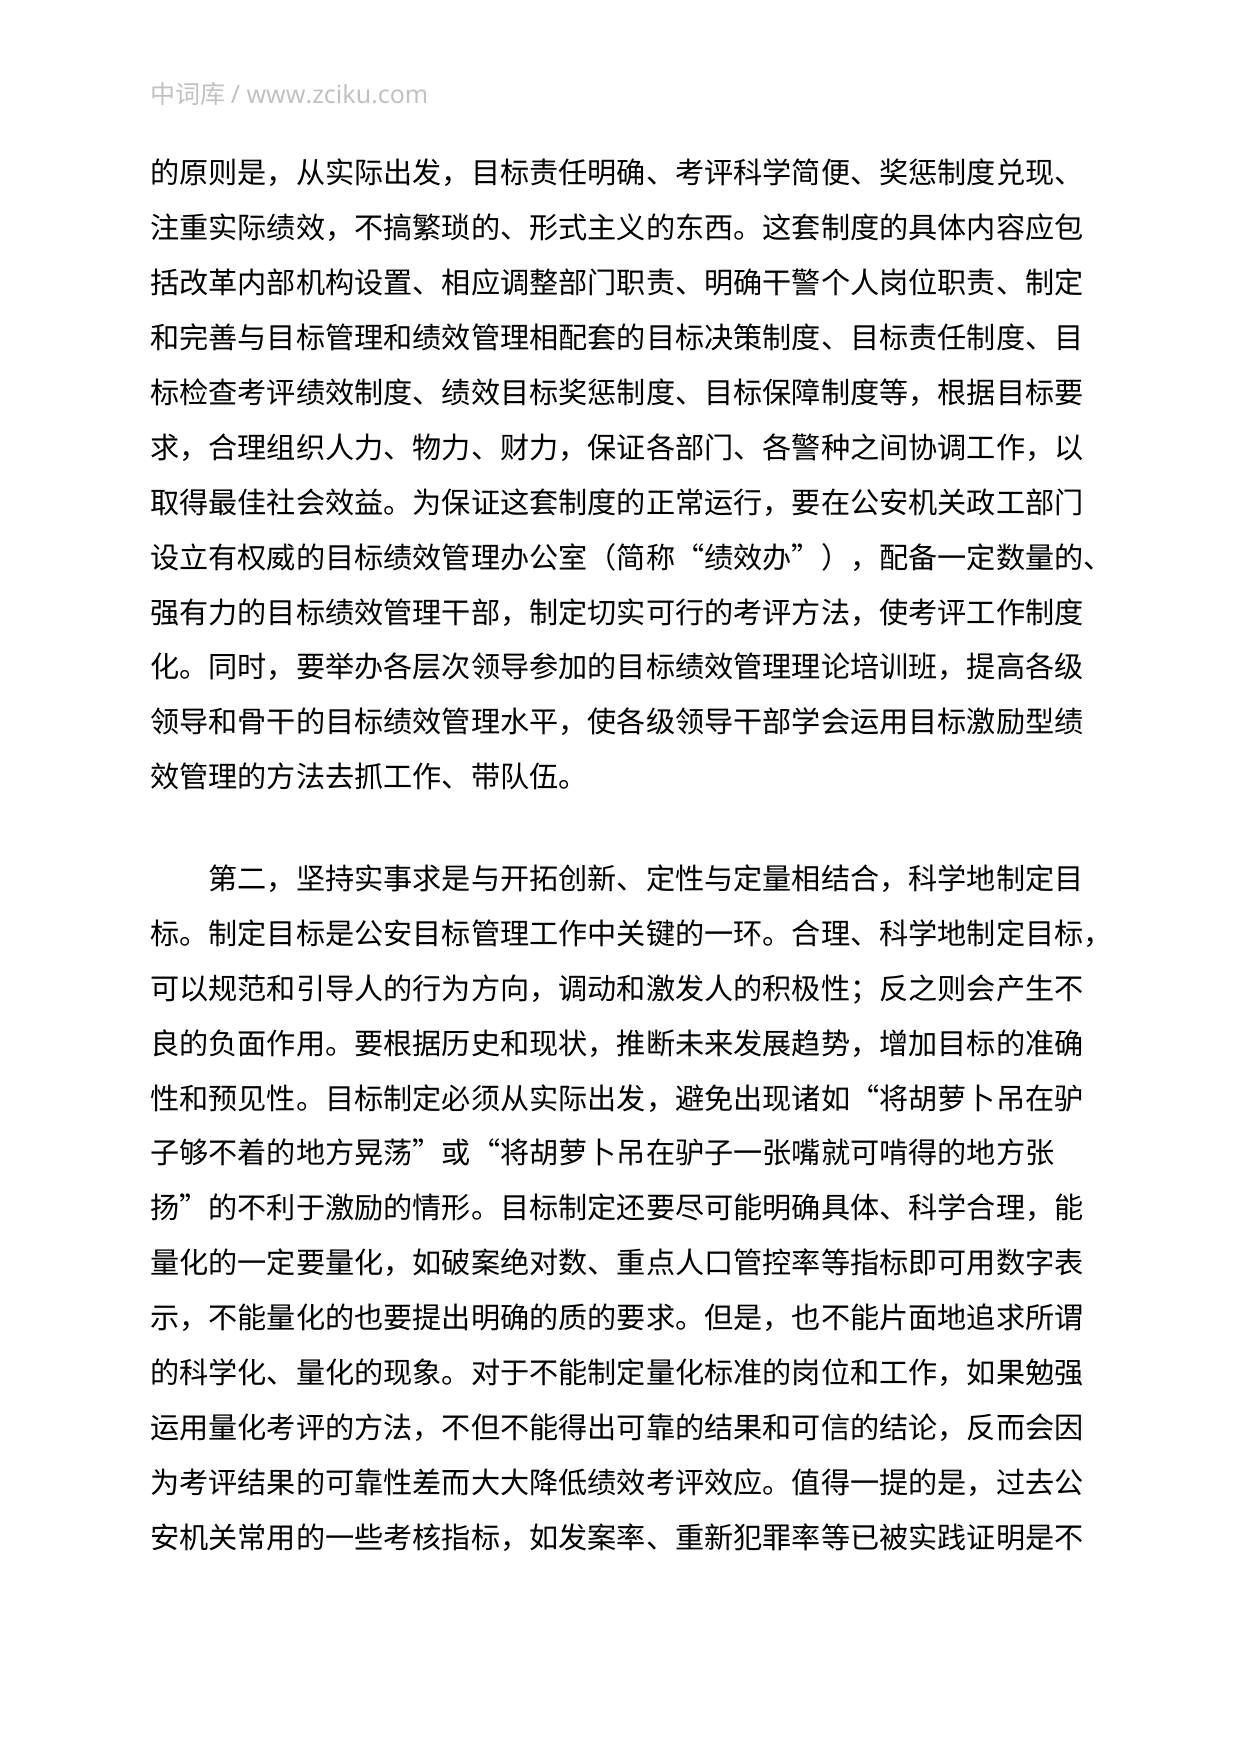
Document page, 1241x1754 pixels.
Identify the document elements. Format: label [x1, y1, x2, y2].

text [150, 856, 1090, 1557]
text [150, 150, 1090, 796]
